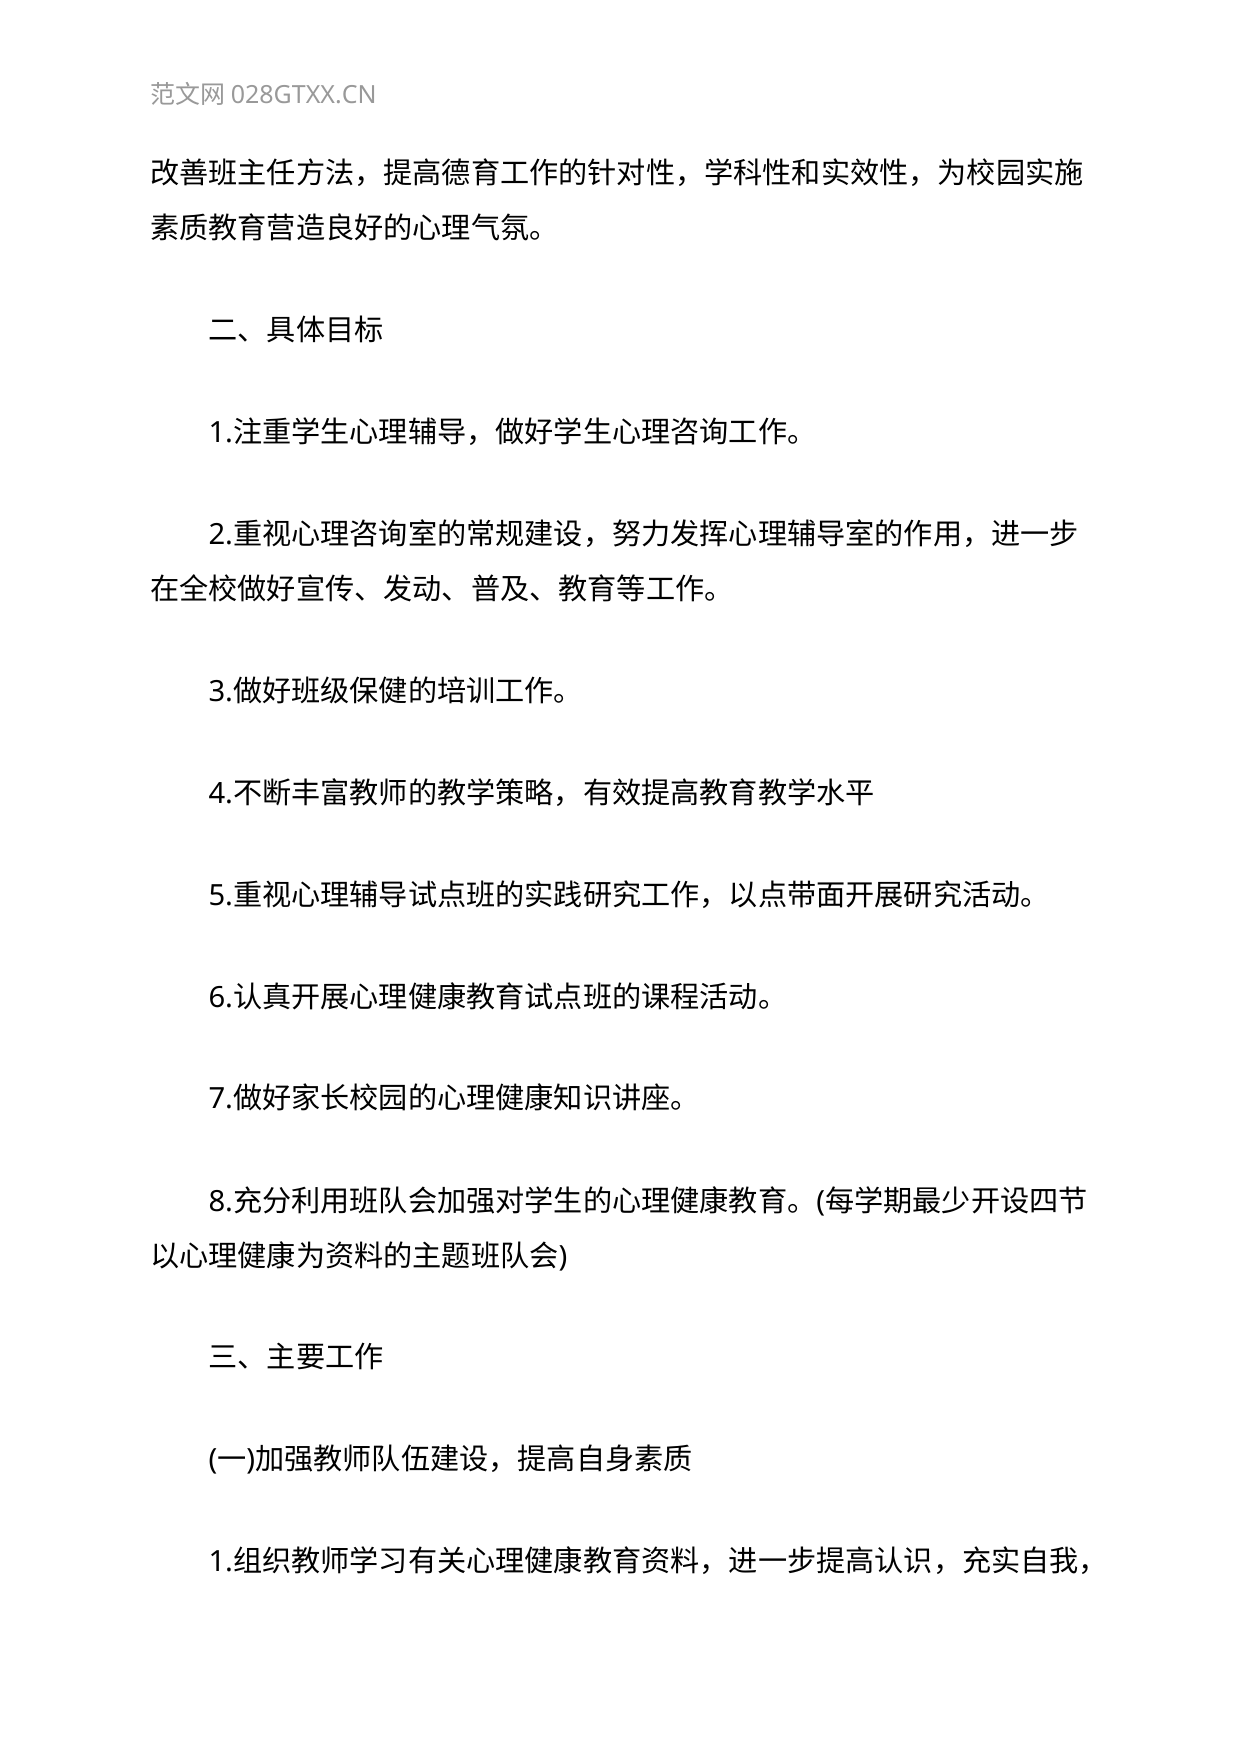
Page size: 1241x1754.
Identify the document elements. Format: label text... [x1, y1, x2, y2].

text 三、主要工作 [150, 1334, 1090, 1376]
text 1.注重学生心理辅导，做好学生心理咨询工作。 [150, 408, 1090, 451]
text 4.不断丰富教师的教学策略，有效提高教育教学水平 [150, 769, 1090, 812]
text 6.认真开展心理健康教育试点班的课程活动。 [150, 973, 1090, 1016]
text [150, 150, 1090, 247]
text (一)加强教师队伍建设，提高自身素质 [150, 1436, 1090, 1478]
text 8.充分利用班队会加强对学生的心理健康教育。(每学期最少开设四节以心理健康为资料的主题班队会) [150, 1177, 1090, 1274]
text 3.做好班级保健的培训工作。 [150, 667, 1090, 709]
text 7.做好家长校园的心理健康知识讲座。 [150, 1075, 1090, 1117]
text 2.重视心理咨询室的常规建设，努力发挥心理辅导室的作用，进一步在全校做好宣传、发动、普及、教育等工作。 [150, 510, 1090, 608]
text 二、具体目标 [150, 307, 1090, 349]
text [150, 1538, 1090, 1580]
text 5.重视心理辅导试点班的实践研究工作，以点带面开展研究活动。 [150, 871, 1090, 913]
